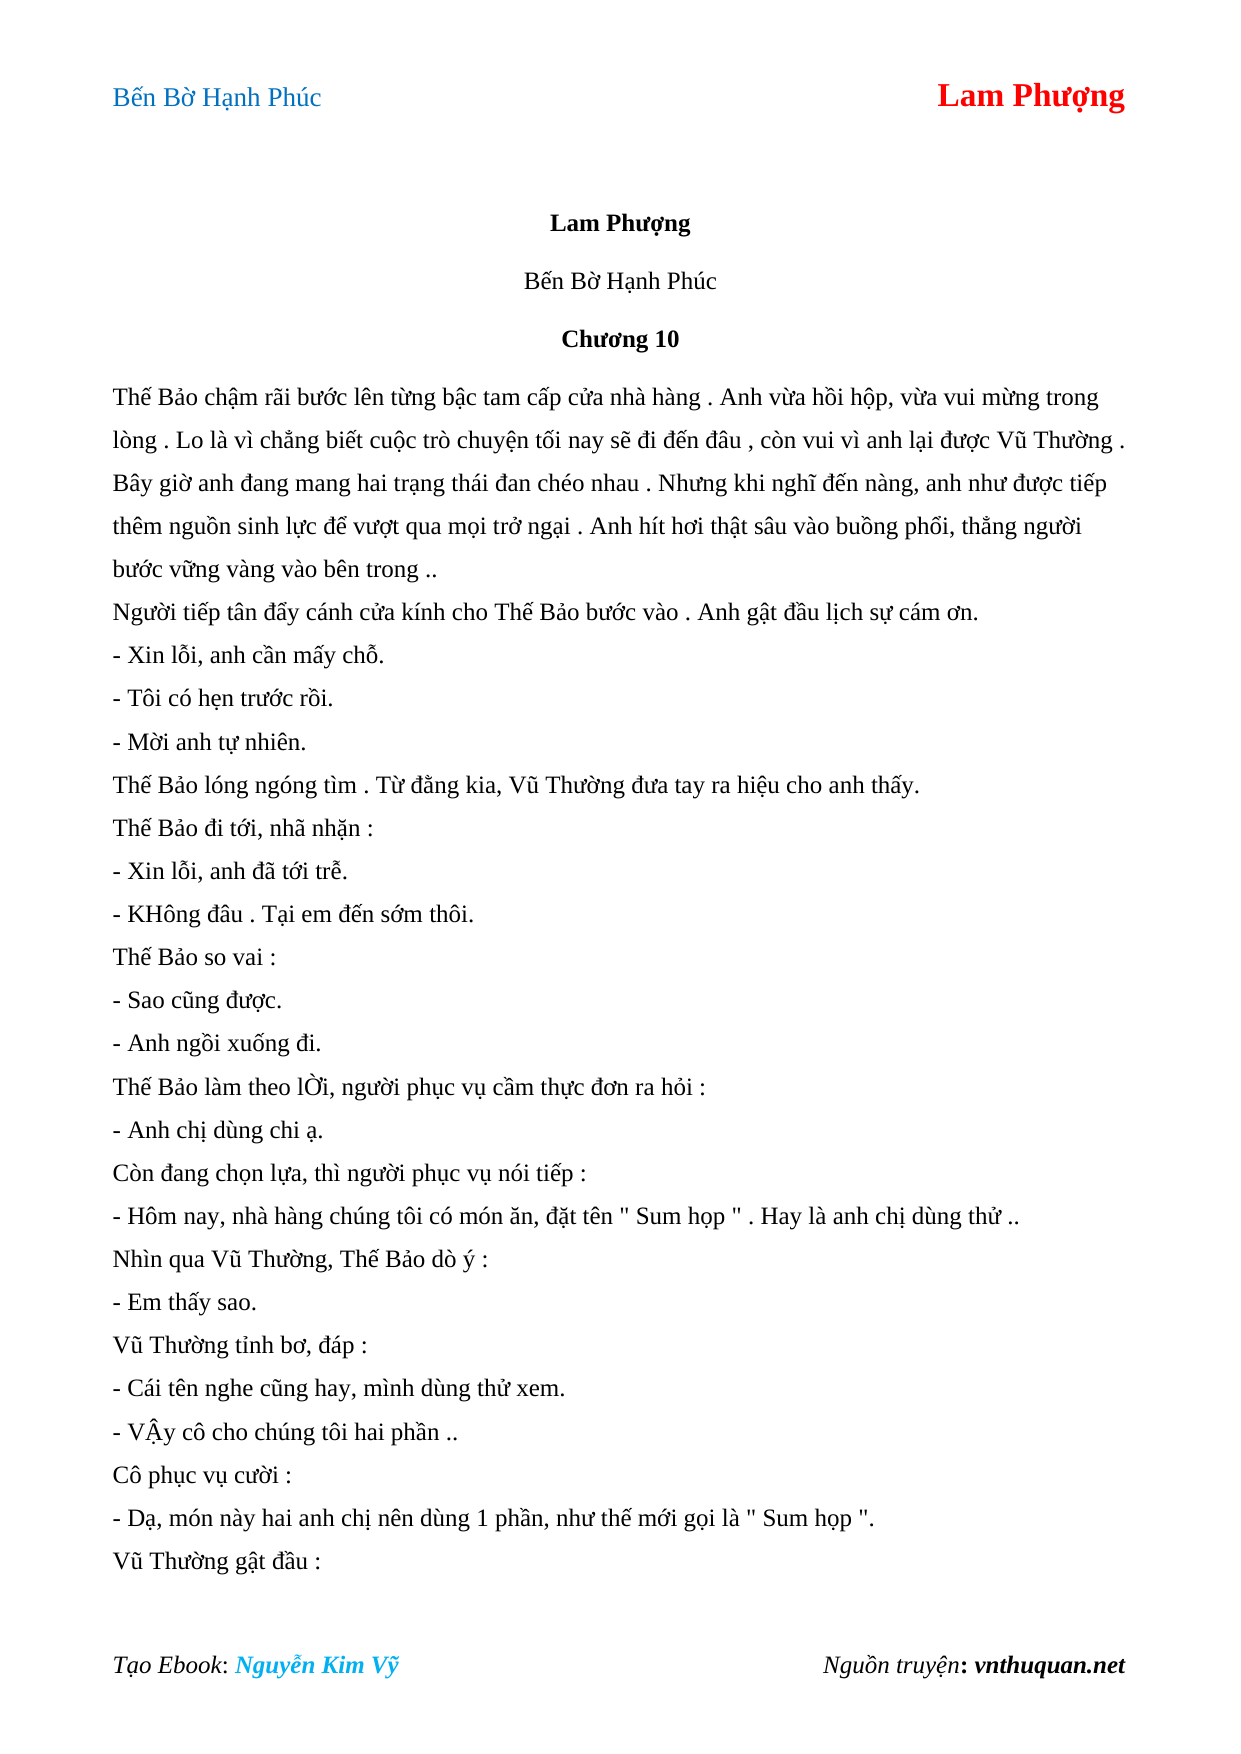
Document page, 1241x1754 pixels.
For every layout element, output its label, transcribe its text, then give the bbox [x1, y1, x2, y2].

text Chương 10 [112, 324, 1128, 352]
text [112, 382, 1128, 1575]
text Lam Phượng [112, 208, 1128, 237]
text Bến Bờ Hạnh Phúc [112, 266, 1128, 294]
